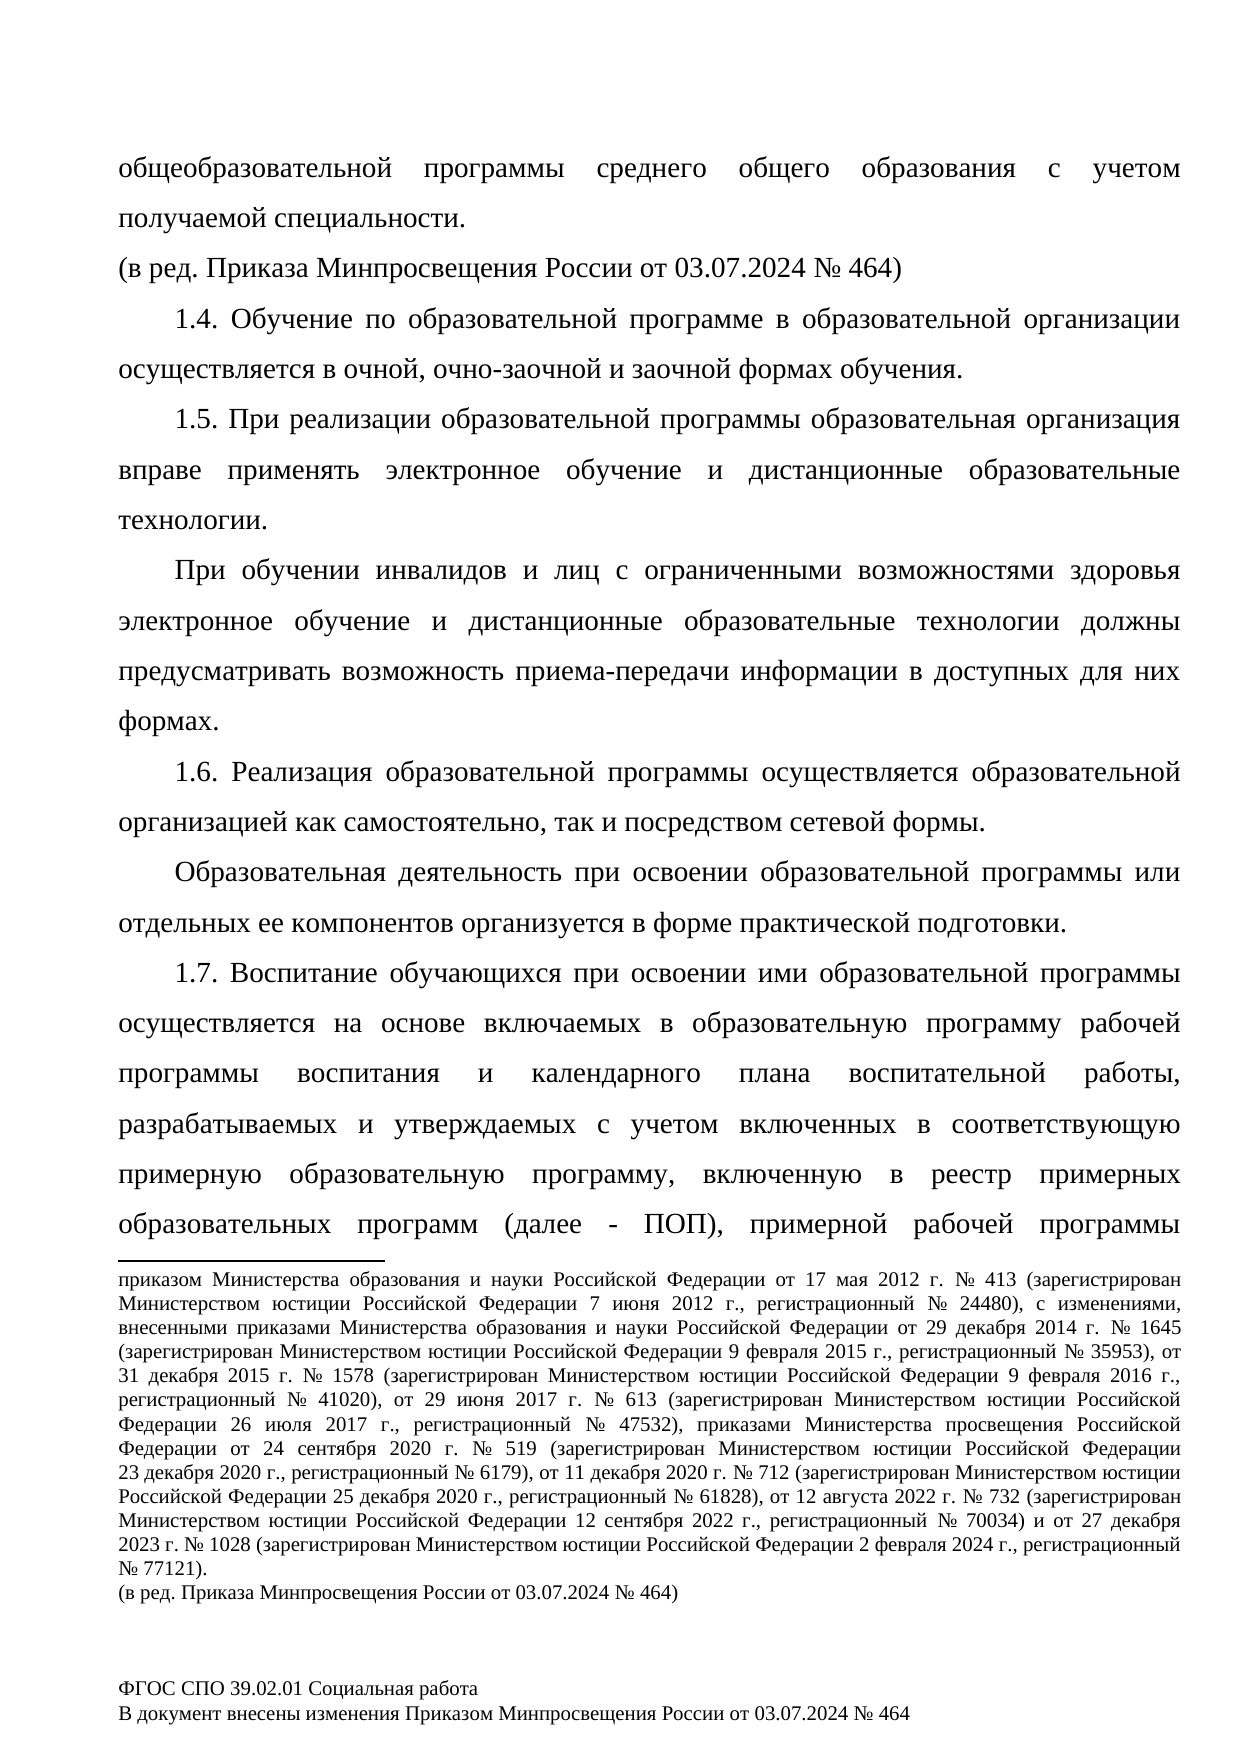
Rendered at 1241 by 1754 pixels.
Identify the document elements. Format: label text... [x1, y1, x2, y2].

text Образовательная деятельность при освоении образовательной программы или отдельных ее компонентов организуется в форме практической подготовки. [118, 854, 1181, 938]
text 1.4. Обучение по образовательной программе в образовательной организации осуществляется в очной, очно-заочной и заочной формах обучения. [118, 301, 1181, 385]
text (в ред. Приказа Минпросвещения России от 03.07.2024 № 464) [118, 251, 1181, 284]
text 1.5. При реализации образовательной программы образовательная организация вправе применять электронное обучение и дистанционные образовательные технологии. [118, 402, 1181, 536]
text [118, 150, 1181, 234]
text При обучении инвалидов и лиц с ограниченными возможностями здоровья электронное обучение и дистанционные образовательные технологии должны предусматривать возможность приема-передачи информации в доступных для них формах. [118, 552, 1181, 737]
text 1.6. Реализация образовательной программы осуществляется образовательной организацией как самостоятельно, так и посредством сетевой формы. [118, 754, 1181, 838]
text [118, 955, 1181, 1240]
